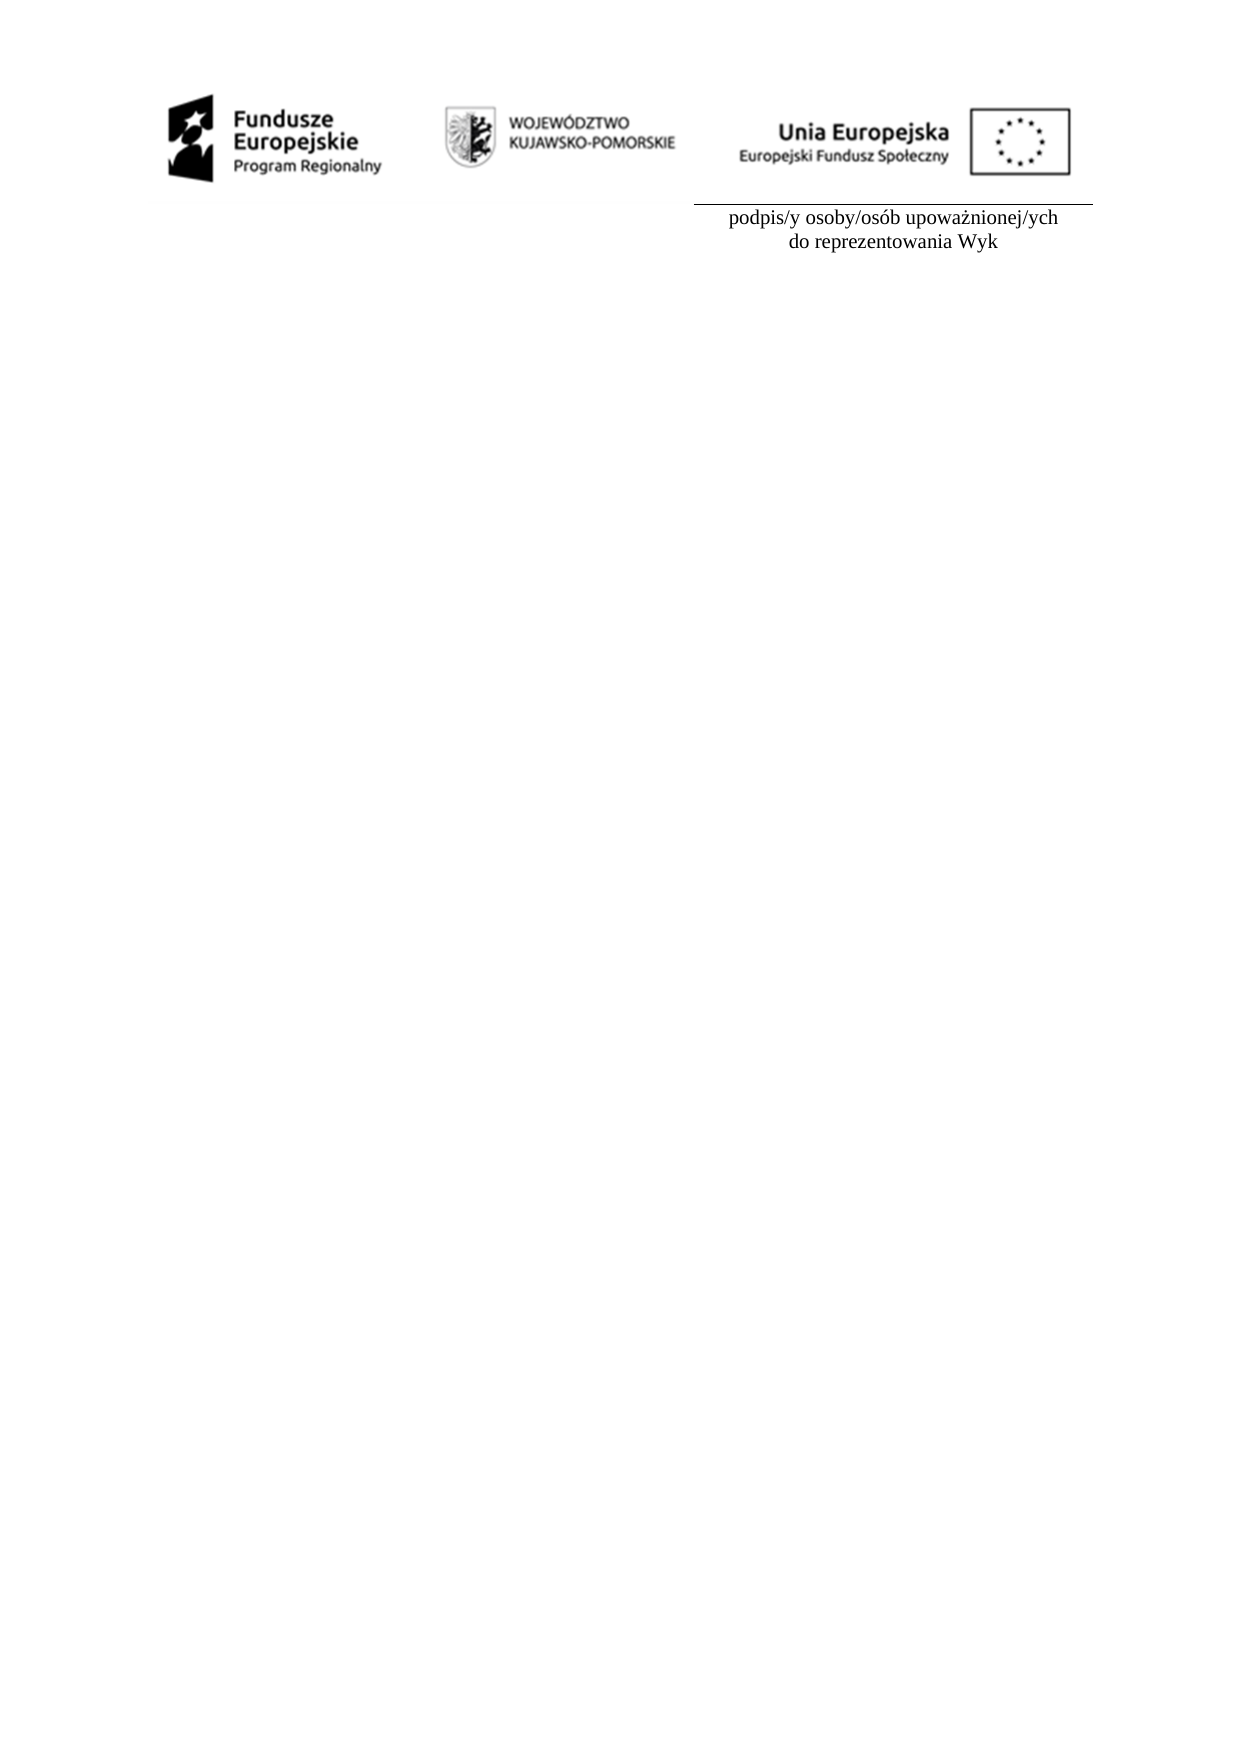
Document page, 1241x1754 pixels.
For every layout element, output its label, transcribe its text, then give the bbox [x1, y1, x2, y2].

picture [147, 73, 1092, 204]
text podpis/y osoby/osób upoważnionej/ych [694, 205, 1093, 228]
text do reprezentowania Wyk [694, 228, 1093, 253]
